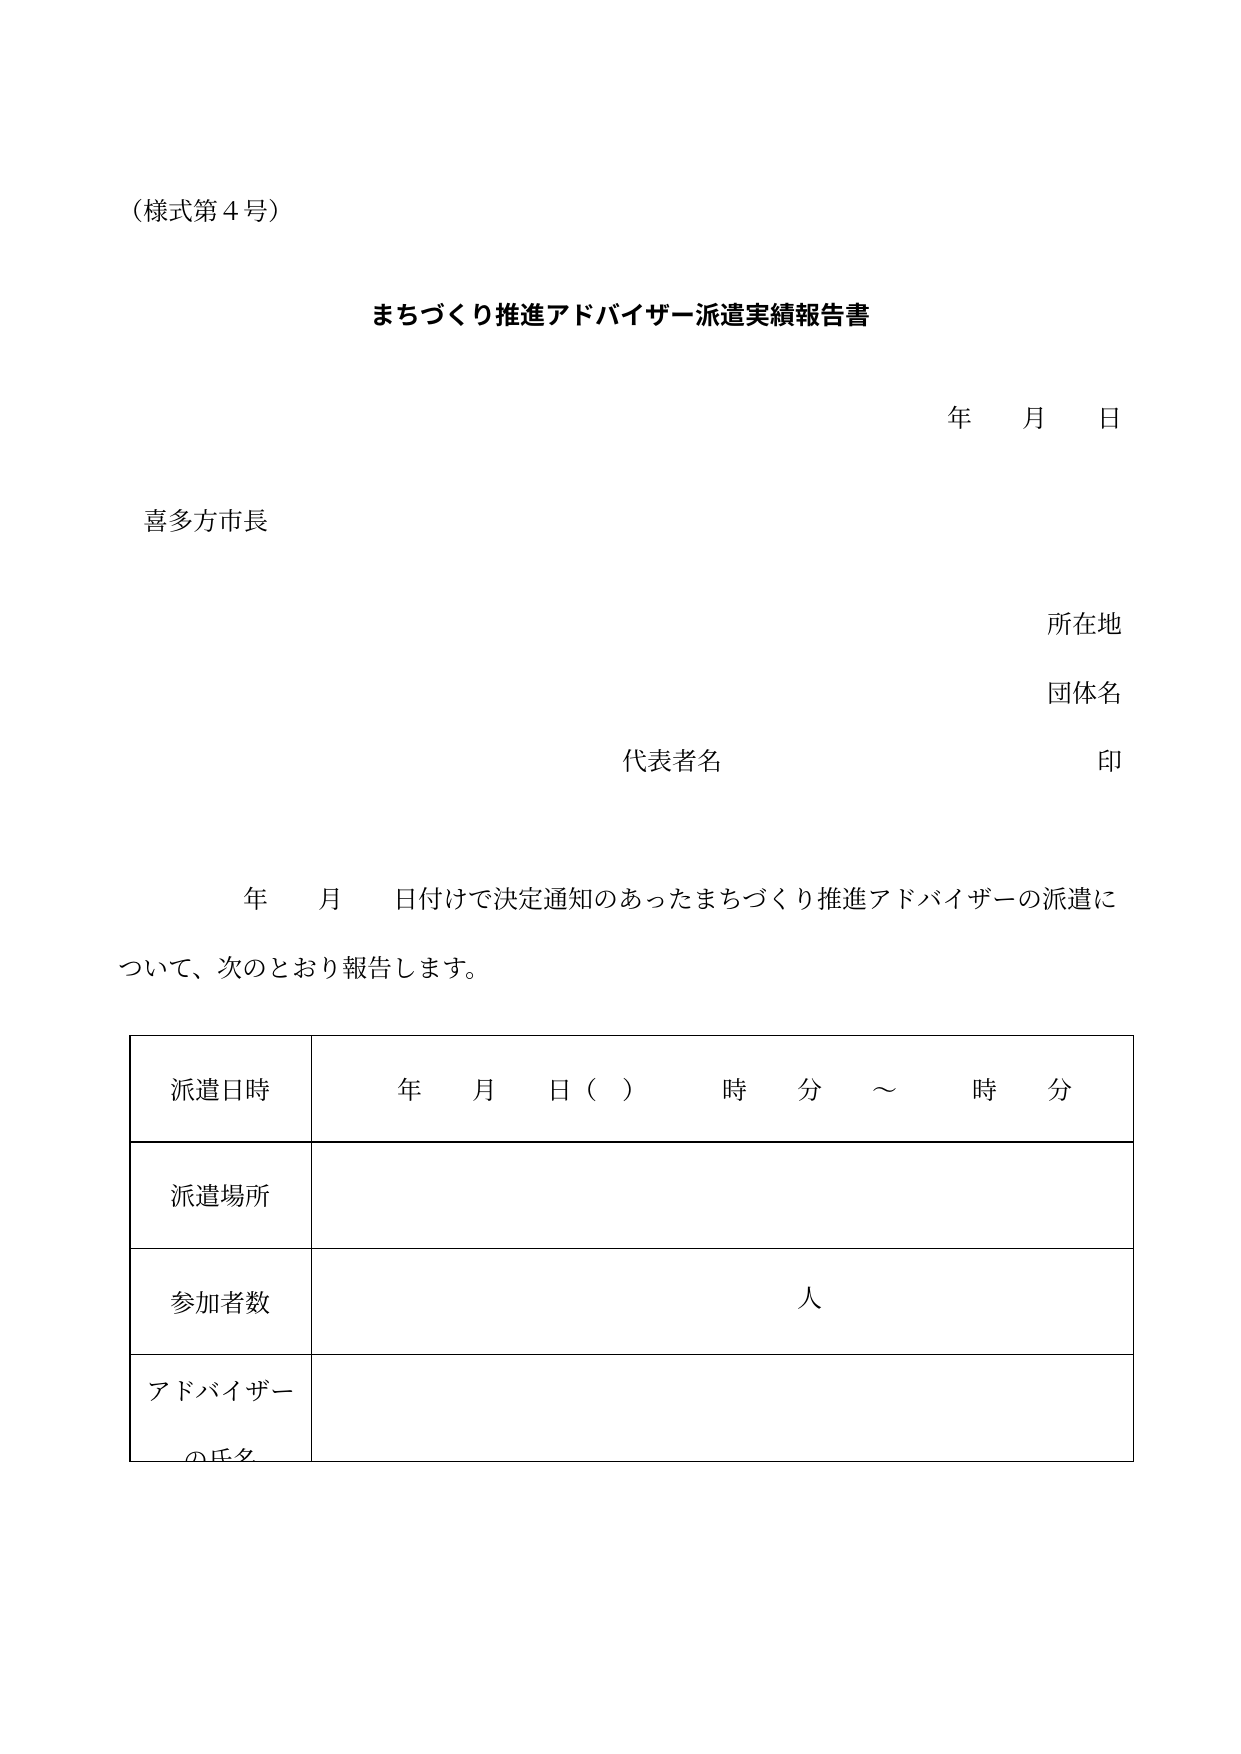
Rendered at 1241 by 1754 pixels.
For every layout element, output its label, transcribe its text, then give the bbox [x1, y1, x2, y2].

table_cell [312, 1143, 1133, 1248]
text 団体名 [118, 657, 1122, 726]
table_cell 参加者数 [131, 1249, 311, 1354]
table_cell 人 [312, 1249, 1133, 1354]
text 年 月 日 [118, 382, 1122, 451]
text 代表者名 印 [118, 726, 1122, 794]
text 所在地 [118, 588, 1122, 657]
text 年 月 日付けで決定通知のあったまちづくり推進アドバイザーの派遣について、次のとおり報告します。 [118, 863, 1122, 1001]
table_cell [312, 1355, 1133, 1461]
table_cell アドバイザーの氏名 [131, 1355, 311, 1461]
table_header 派遣日時 [131, 1036, 311, 1141]
text まちづくり推進アドバイザー派遣実績報告書 [118, 279, 1122, 348]
table_cell 派遣場所 [131, 1143, 311, 1248]
text （様式第４号） [118, 176, 1122, 244]
table_header 年 月 日（ ） 時 分 ～ 時 分 [312, 1036, 1133, 1141]
text 喜多方市長 [118, 485, 1122, 554]
